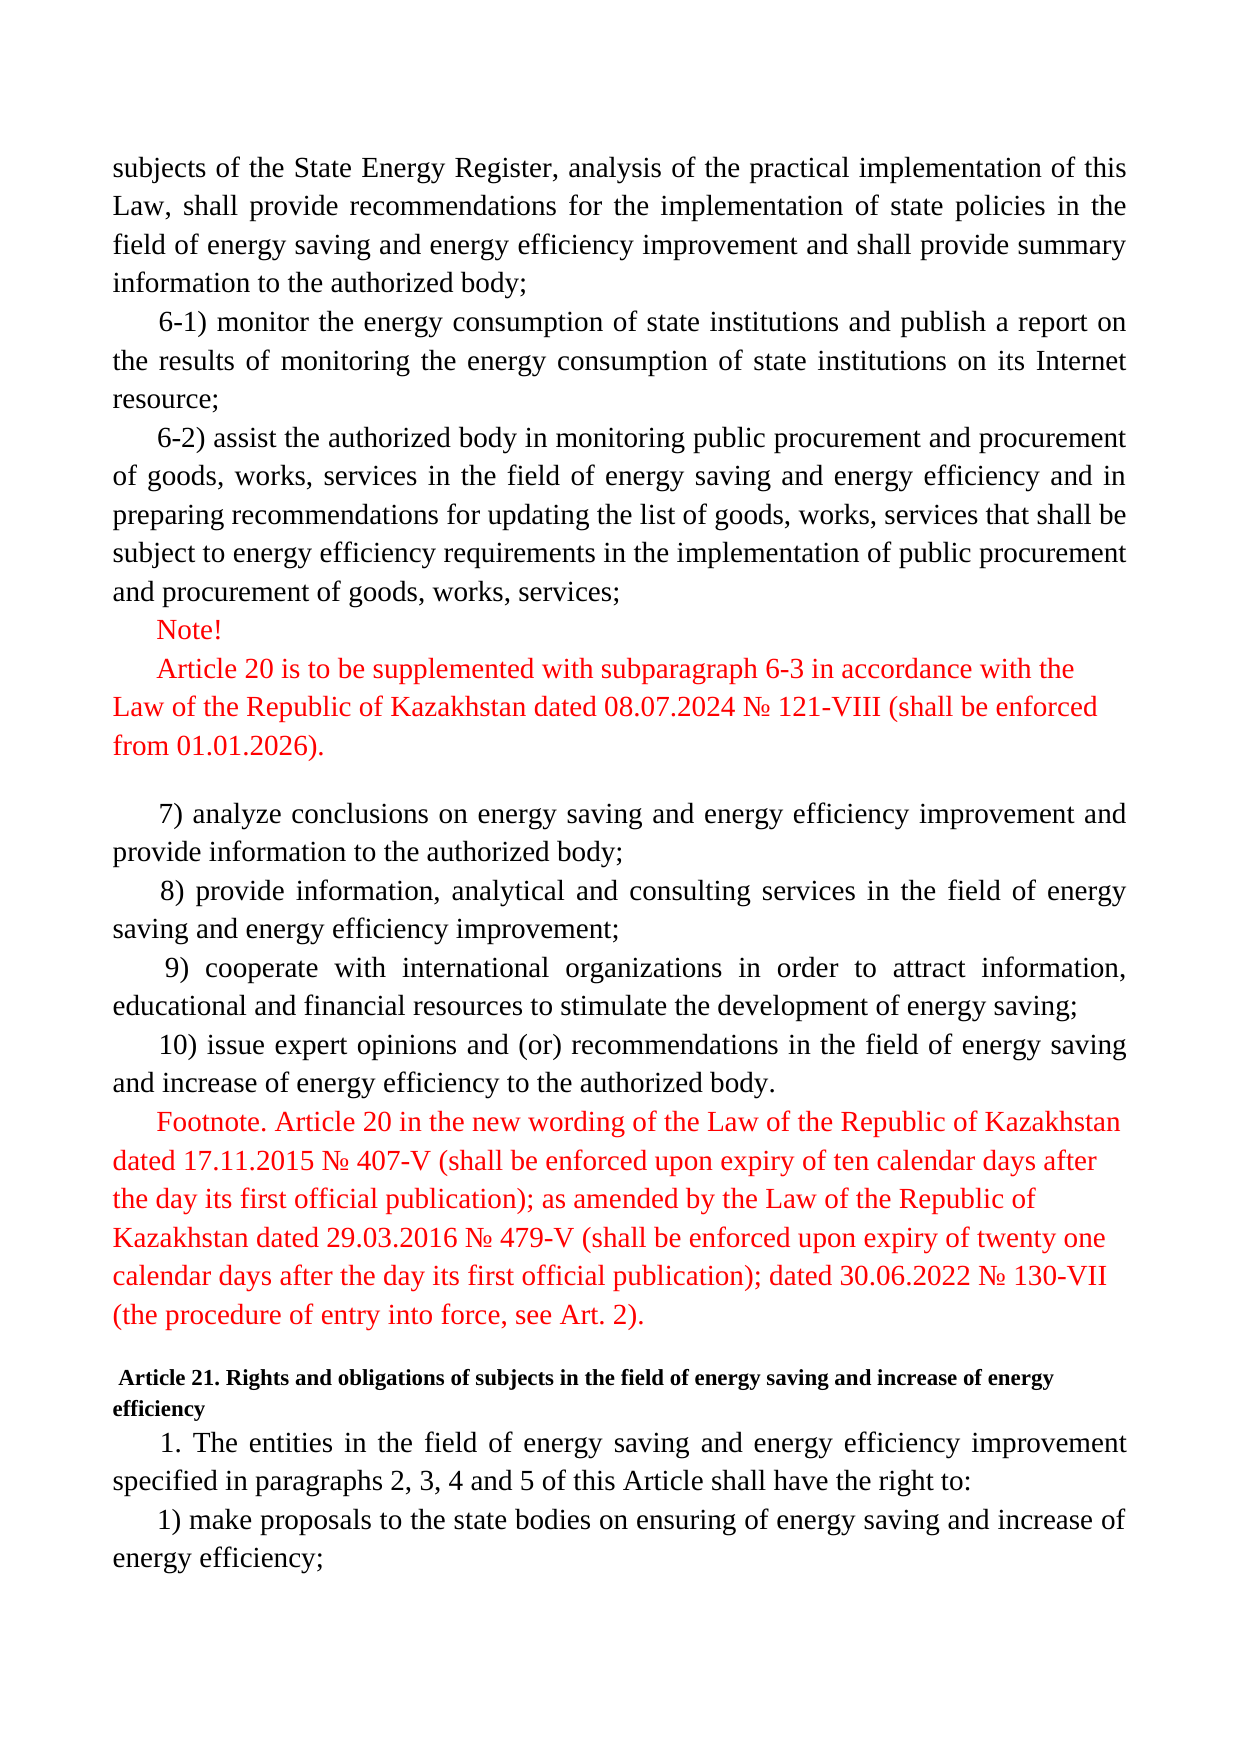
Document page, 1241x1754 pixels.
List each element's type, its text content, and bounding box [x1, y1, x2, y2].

text 10) issue expert opinions and (or) recommendations in the field of energy saving and increase of energy efficiency to the authorized body. [112, 1027, 1128, 1099]
text 7) analyze conclusions on energy saving and energy efficiency improvement and provide information to the authorized body; [112, 796, 1128, 868]
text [112, 150, 1128, 299]
text Article 21. Rights and obligations of subjects in the field of energy saving and increase of energy efficiency [112, 1364, 1128, 1421]
text 6-2) assist the authorized body in monitoring public procurement and procurement of goods, works, services in the field of energy saving and energy efficiency and in preparing recommendations for updating the list of goods, works, services that shall be subject to energy efficiency requirements in the implementation of public procurement and procurement of goods, works, services; [112, 420, 1128, 607]
text 9) cooperate with international organizations in order to attract information, educational and financial resources to stimulate the development of energy saving; [112, 950, 1128, 1022]
text 1) make proposals to the state bodies on ensuring of energy saving and increase of energy efficiency; [112, 1502, 1128, 1574]
text Note! Article 20 is to be supplemented with subparagraph 6-3 in accordance with the Law of the Republic of Kazakhstan dated 08.07.2024 № 121-VIII (shall be enforced from 01.01.2026). [112, 612, 1128, 792]
text Footnote. Article 20 in the new wording of the Law of the Republic of Kazakhstan dated 17.11.2015 № 407-V (shall be enforced upon expiry of ten calendar days after the day its first official publication); as amended by the Law of the Republic of Kazakhstan dated 29.03.2016 № 479-V (shall be enforced upon expiry of twenty one calendar days after the day its first official publication); dated 30.06.2022 № 130-VII (the procedure of entry into force, see Art. 2). [112, 1104, 1128, 1361]
text 1. The entities in the field of energy saving and energy efficiency improvement specified in paragraphs 2, 3, 4 and 5 of this Article shall have the right to: [112, 1425, 1128, 1497]
text 6-1) monitor the energy consumption of state institutions and publish a report on the results of monitoring the energy consumption of state institutions on its Internet resource; [112, 304, 1128, 415]
text 8) provide information, analytical and consulting services in the field of energy saving and energy efficiency improvement; [112, 873, 1128, 945]
